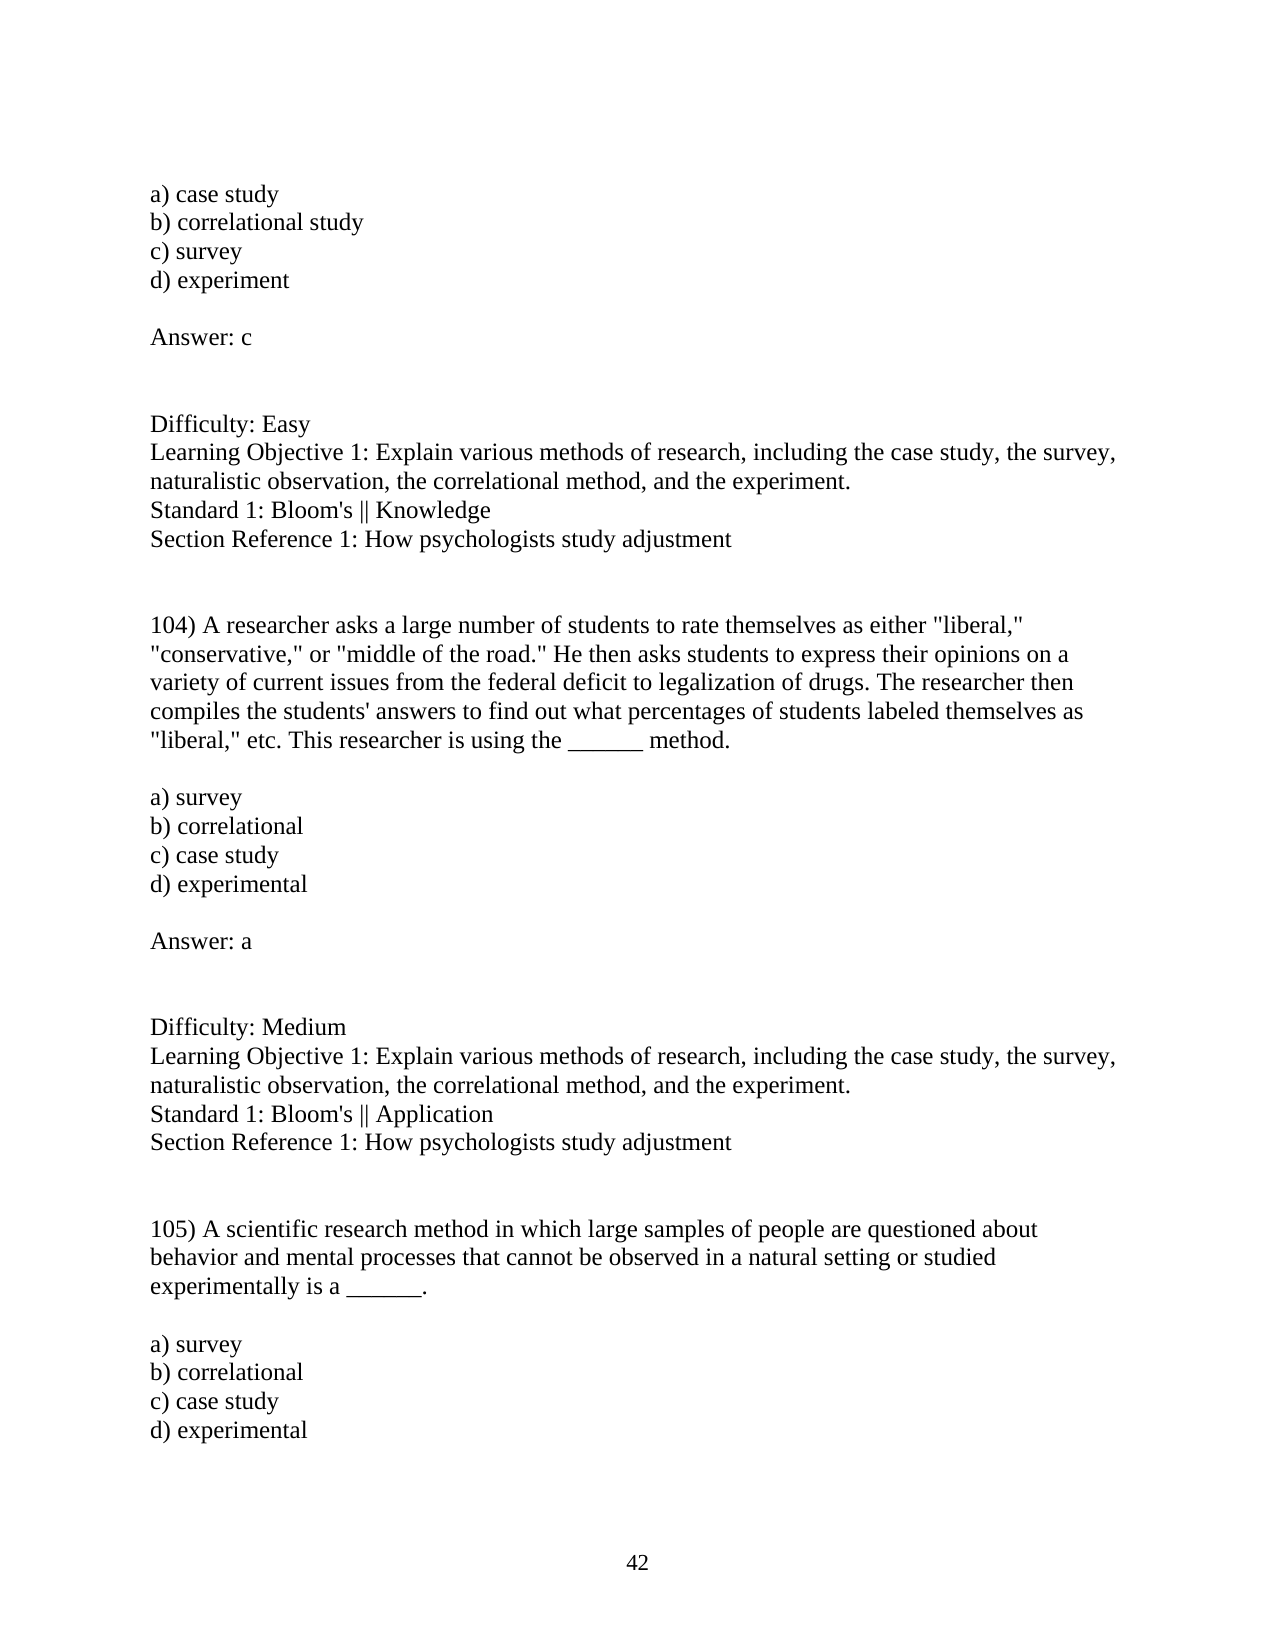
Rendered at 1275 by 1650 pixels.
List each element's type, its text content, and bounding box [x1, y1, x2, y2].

text c) case study [150, 840, 1125, 869]
text d) experimental [150, 869, 1125, 897]
text b) correlational [150, 811, 1125, 840]
text a) case study [150, 179, 1125, 207]
text d) experimental [150, 1415, 1125, 1444]
text Difficulty: Easy [150, 409, 1125, 437]
text b) correlational study [150, 207, 1125, 236]
text Section Reference 1: How psychologists study adjustment [150, 1127, 1125, 1156]
text a) survey [150, 1329, 1125, 1357]
text Standard 1: Bloom's || Application [150, 1099, 1125, 1127]
text 104) A researcher asks a large number of students to rate themselves as either "liberal," "conservative," or "middle of the road." He then asks students to express their opinions on a variety of current issues from the federal deficit to legalization of drugs. The researcher then compiles the students' answers to find out what percentages of students labeled themselves as "liberal," etc. This researcher is using the ______ method. [150, 610, 1125, 754]
text c) survey [150, 236, 1125, 265]
text a) survey [150, 782, 1125, 811]
text Answer: c [150, 322, 1125, 351]
text b) correlational [150, 1357, 1125, 1386]
text d) experiment [150, 265, 1125, 294]
text Section Reference 1: How psychologists study adjustment [150, 524, 1125, 552]
text c) case study [150, 1386, 1125, 1415]
text 105) A scientific research method in which large samples of people are questioned about behavior and mental processes that cannot be observed in a natural setting or studied experimentally is a ______. [150, 1214, 1125, 1300]
text Standard 1: Bloom's || Knowledge [150, 495, 1125, 524]
text Answer: a [150, 926, 1125, 955]
text Difficulty: Medium [150, 1012, 1125, 1041]
